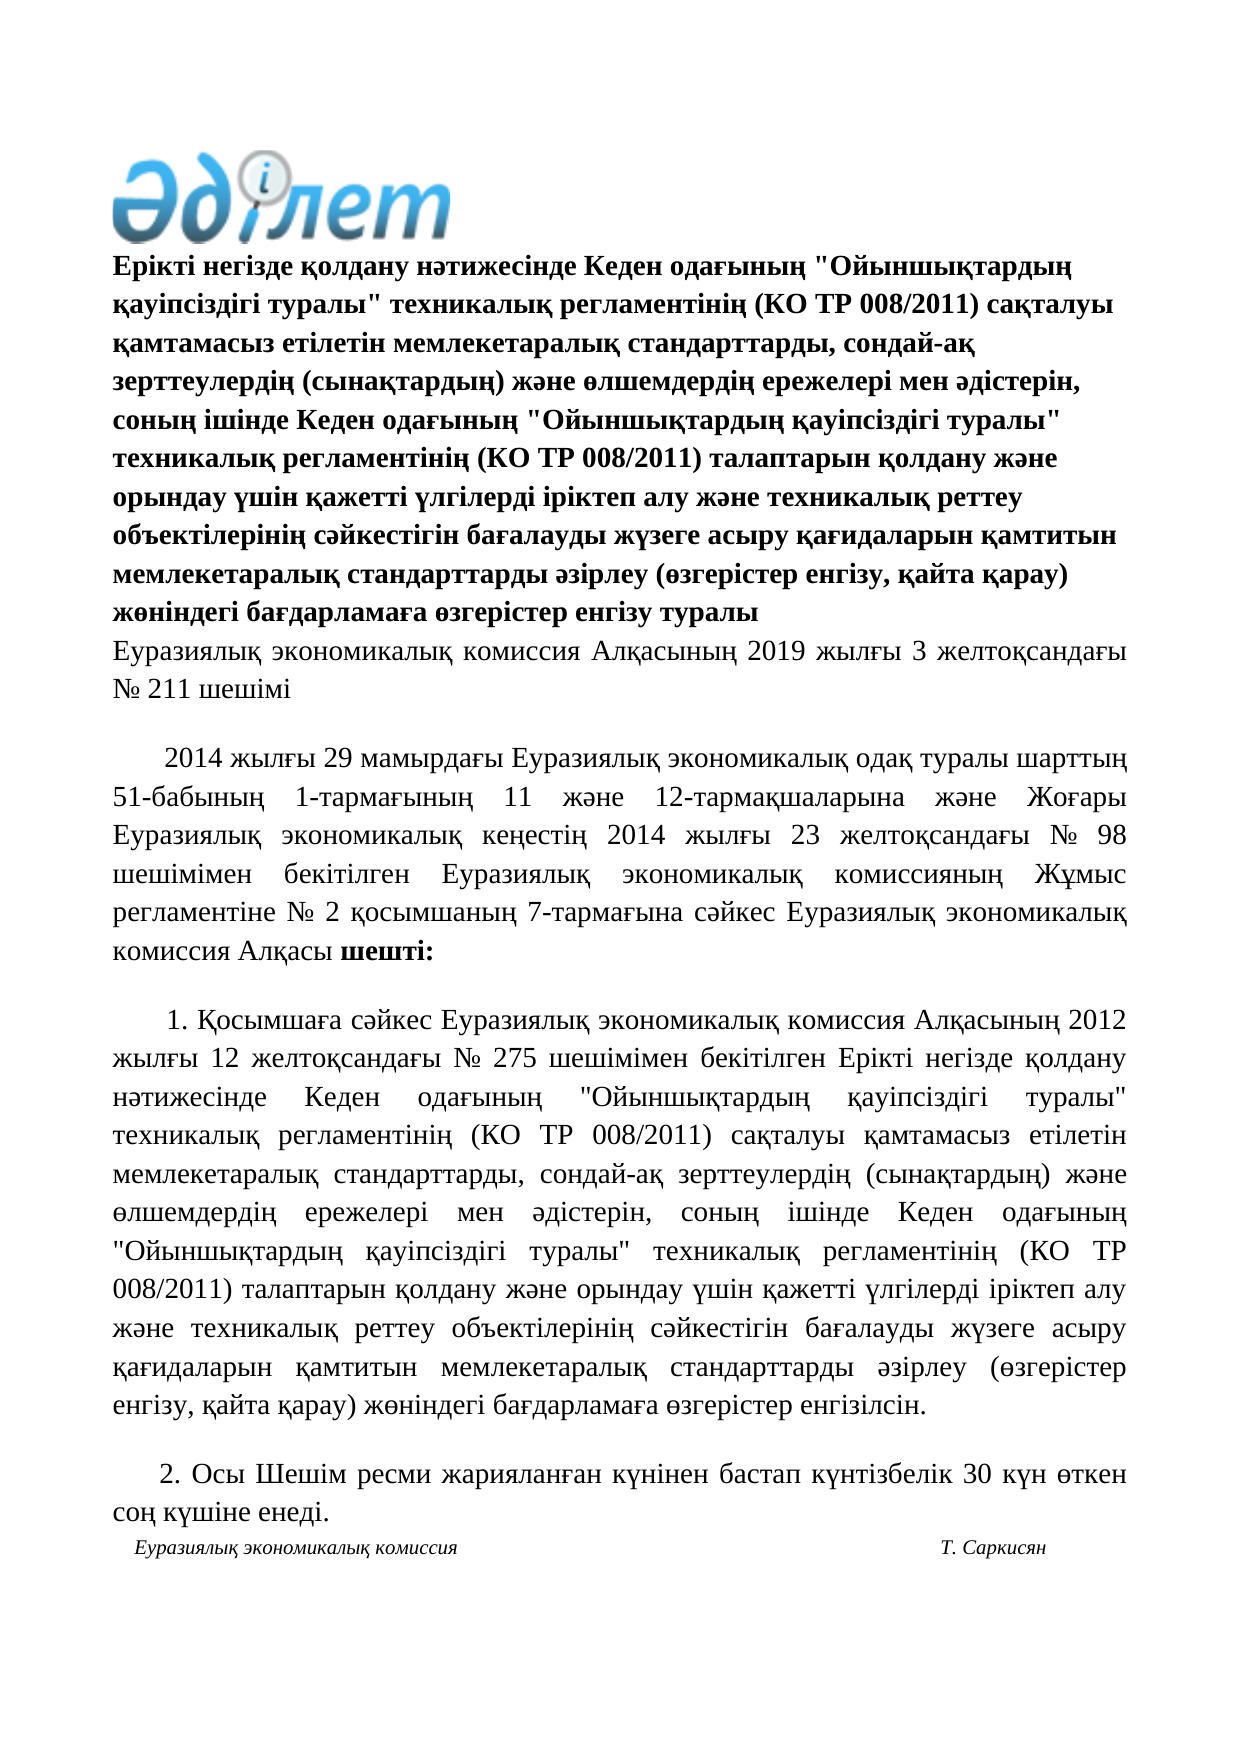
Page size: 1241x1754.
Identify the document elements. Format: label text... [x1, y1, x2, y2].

text 2. Осы Шешім ресми жарияланған күнінен бастап күнтізбелік 30 күн өткен соң күшіне енеді. [112, 1456, 1128, 1528]
text Ерікті негізде қолдану нәтижесінде Кеден одағының "Ойыншықтардың қауіпсіздігі туралы" техникалық регламентінің (КО ТР 008/2011) сақталуы қамтамасыз етілетін мемлекетаралық стандарттарды, сондай-ақ зерттеулердің (сынақтардың) және өлшемдердің ережелері мен әдістерін, соның ішінде Кеден одағының "Ойыншықтардың қауіпсіздігі туралы" техникалық регламентінің (КО ТР 008/2011) талаптарын қолдану және орындау үшін қажетті үлгілерді іріктеп алу және техникалық реттеу объектілерінің сәйкестігін бағалауды жүзеге асыру қағидаларын қамтитын мемлекетаралық стандарттарды әзірлеу (өзгерістер енгізу, қайта қарау) жөніндегі бағдарламаға өзгерістер енгізу туралы [112, 248, 1128, 628]
text Еуразиялық экономикалық комиссия Алқасының 2019 жылғы 3 желтоқсандағы № 211 шешімі [112, 633, 1128, 705]
picture [112, 150, 451, 244]
text 1. Қосымшаға сәйкес Еуразиялық экономикалық комиссия Алқасының 2012 жылғы 12 желтоқсандағы № 275 шешімімен бекітілген Ерікті негізде қолдану нәтижесінде Кеден одағының "Ойыншықтардың қауіпсіздігі туралы" техникалық регламентінің (КО ТР 008/2011) сақталуы қамтамасыз етілетін мемлекетаралық стандарттарды, сондай-ақ зерттеулердің (сынақтардың) және өлшемдердің ережелері мен әдістерін, соның ішінде Кеден одағының "Ойыншықтардың қауіпсіздігі туралы" техникалық регламентінің (КО ТР 008/2011) талаптарын қолдану және орындау үшін қажетті үлгілерді іріктеп алу және техникалық реттеу объектілерінің сәйкестігін бағалауды жүзеге асыру қағидаларын қамтитын мемлекетаралық стандарттарды әзірлеу (өзгерістер енгізу, қайта қарау) жөніндегі бағдарламаға өзгерістер енгізілсін. [112, 1002, 1128, 1421]
table_header Т. Саркисян [939, 1533, 1240, 1596]
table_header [101, 1533, 939, 1596]
text 2014 жылғы 29 мамырдағы Еуразиялық экономикалық одақ туралы шарттың 51-бабының 1-тармағының 11 және 12-тармақшаларына және Жоғары Еуразиялық экономикалық кеңестің 2014 жылғы 23 желтоқсандағы № 98 шешімімен бекітілген Еуразиялық экономикалық комиссияның Жұмыс регламентіне № 2 қосымшаның 7-тармағына сәйкес Еуразиялық экономикалық комиссия Алқасы шешті: [112, 740, 1128, 967]
